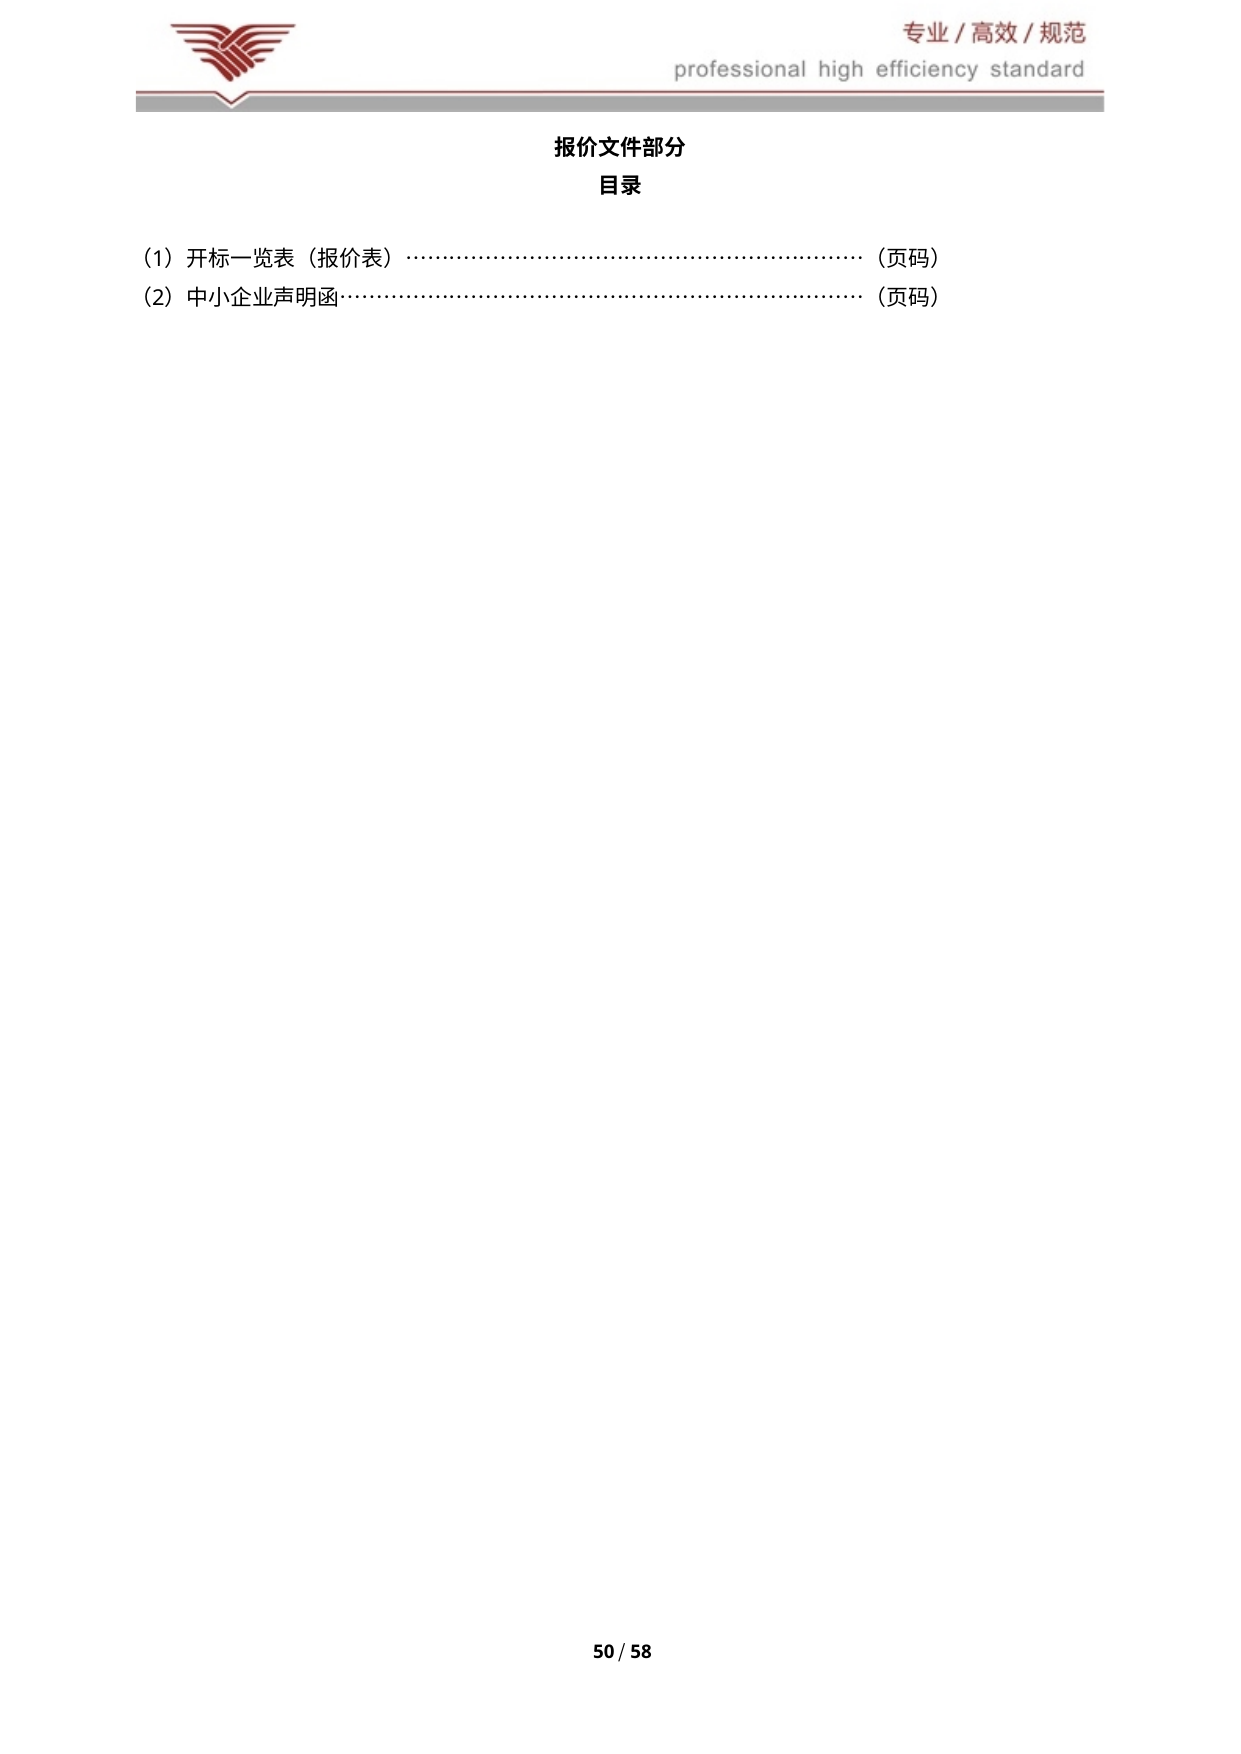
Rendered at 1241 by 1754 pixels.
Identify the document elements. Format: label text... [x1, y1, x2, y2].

text （2）中小企业声明函………………………………………………………………（页码） [130, 279, 1110, 311]
text （1）开标一览表（报价表）………………………………………………………（页码） [130, 241, 1110, 273]
text 报价文件部分 [130, 130, 1110, 162]
picture [135, 0, 1105, 112]
text 目录 [130, 168, 1110, 199]
